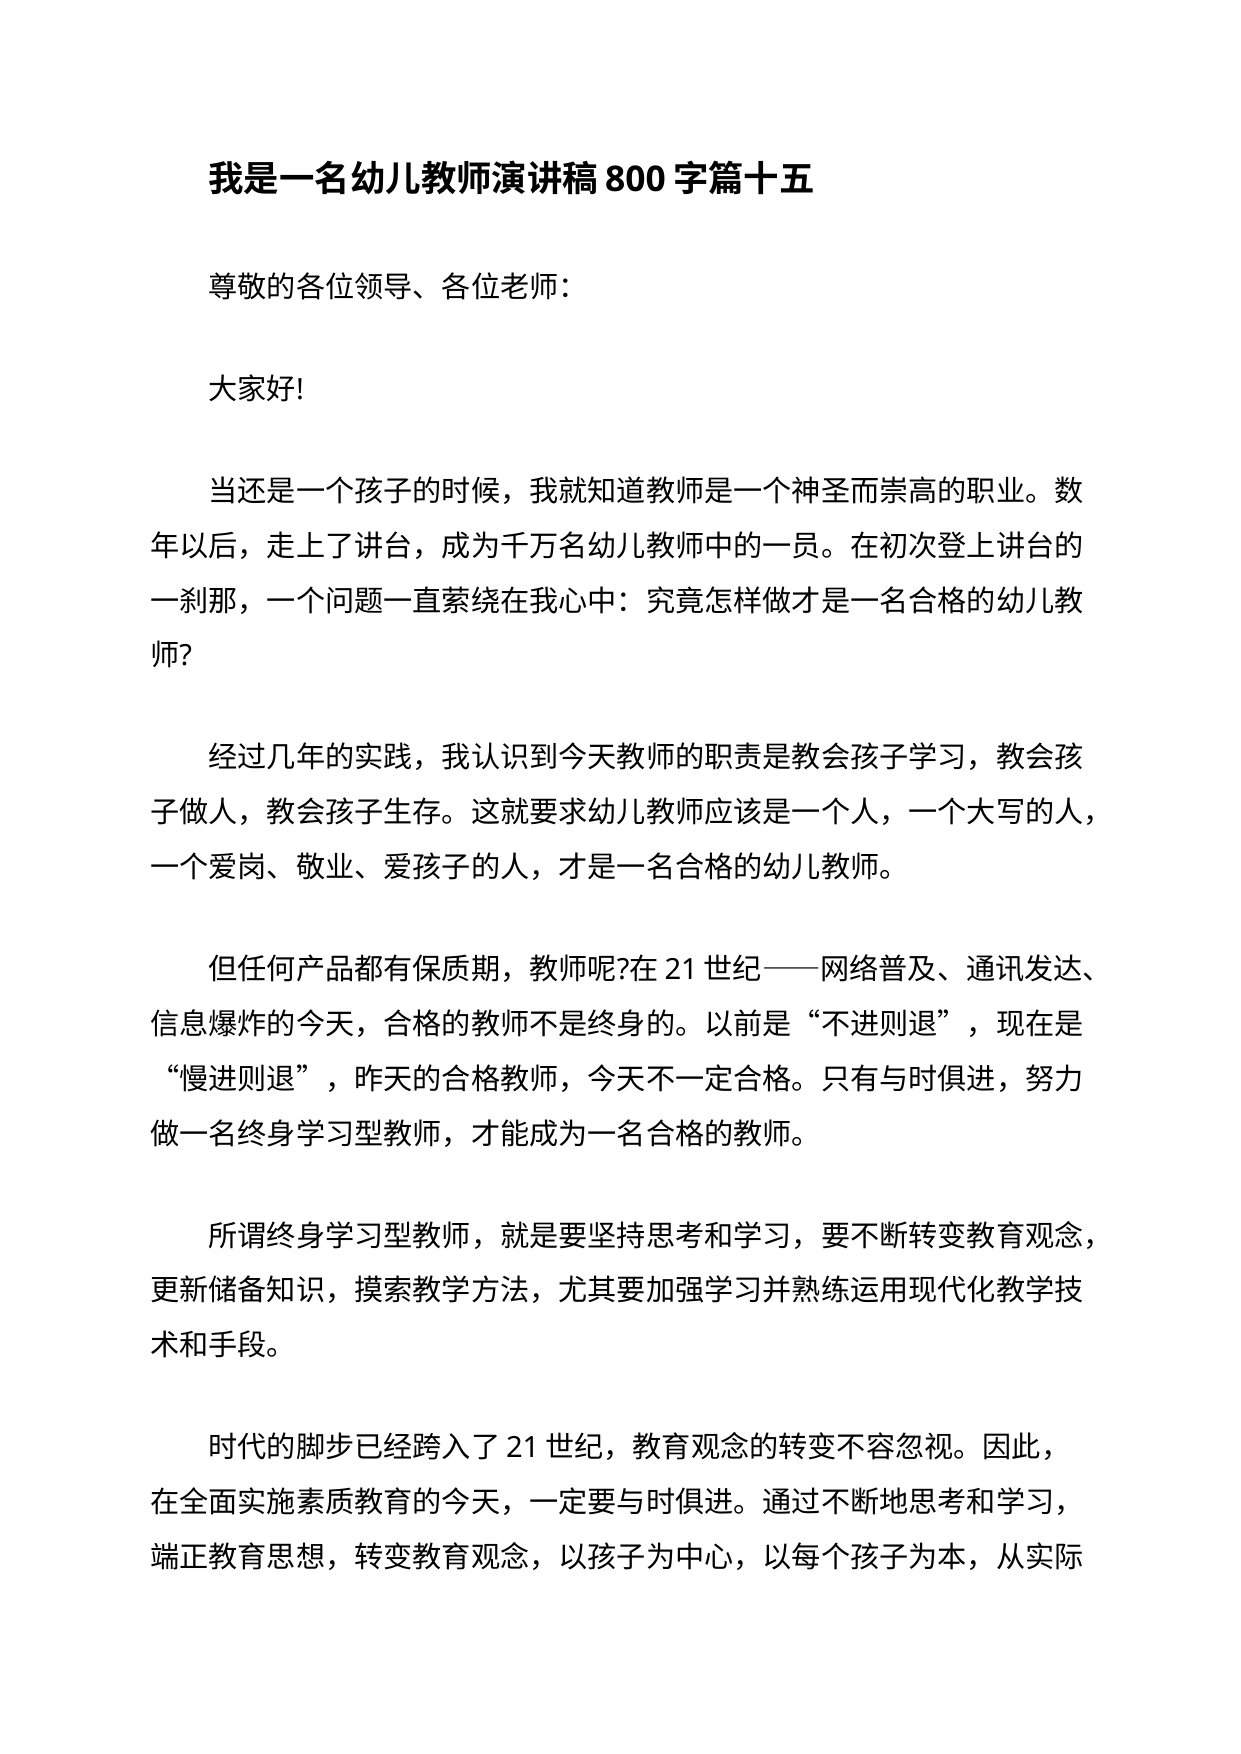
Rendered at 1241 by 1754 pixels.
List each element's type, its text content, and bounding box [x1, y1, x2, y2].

text 但任何产品都有保质期，教师呢?在21世纪——网络普及、通讯发达、信息爆炸的今天，合格的教师不是终身的。以前是“不进则退”，现在是“慢进则退”，昨天的合格教师，今天不一定合格。只有与时俱进，努力做一名终身学习型教师，才能成为一名合格的教师。 [150, 946, 1090, 1153]
text 大家好! [150, 365, 1090, 408]
text 经过几年的实践，我认识到今天教师的职责是教会孩子学习，教会孩子做人，教会孩子生存。这就要求幼儿教师应该是一个人，一个大写的人，一个爱岗、敬业、爱孩子的人，才是一名合格的幼儿教师。 [150, 734, 1090, 886]
text 当还是一个孩子的时候，我就知道教师是一个神圣而崇高的职业。数年以后，走上了讲台，成为千万名幼儿教师中的一员。在初次登上讲台的一刹那，一个问题一直萦绕在我心中：究竟怎样做才是一名合格的幼儿教师? [150, 467, 1090, 674]
text 尊敬的各位领导、各位老师： [150, 263, 1090, 306]
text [150, 1424, 1090, 1576]
text 我是一名幼儿教师演讲稿800字篇十五 [150, 150, 1090, 201]
text 所谓终身学习型教师，就是要坚持思考和学习，要不断转变教育观念，更新储备知识，摸索教学方法，尤其要加强学习并熟练运用现代化教学技术和手段。 [150, 1212, 1090, 1364]
